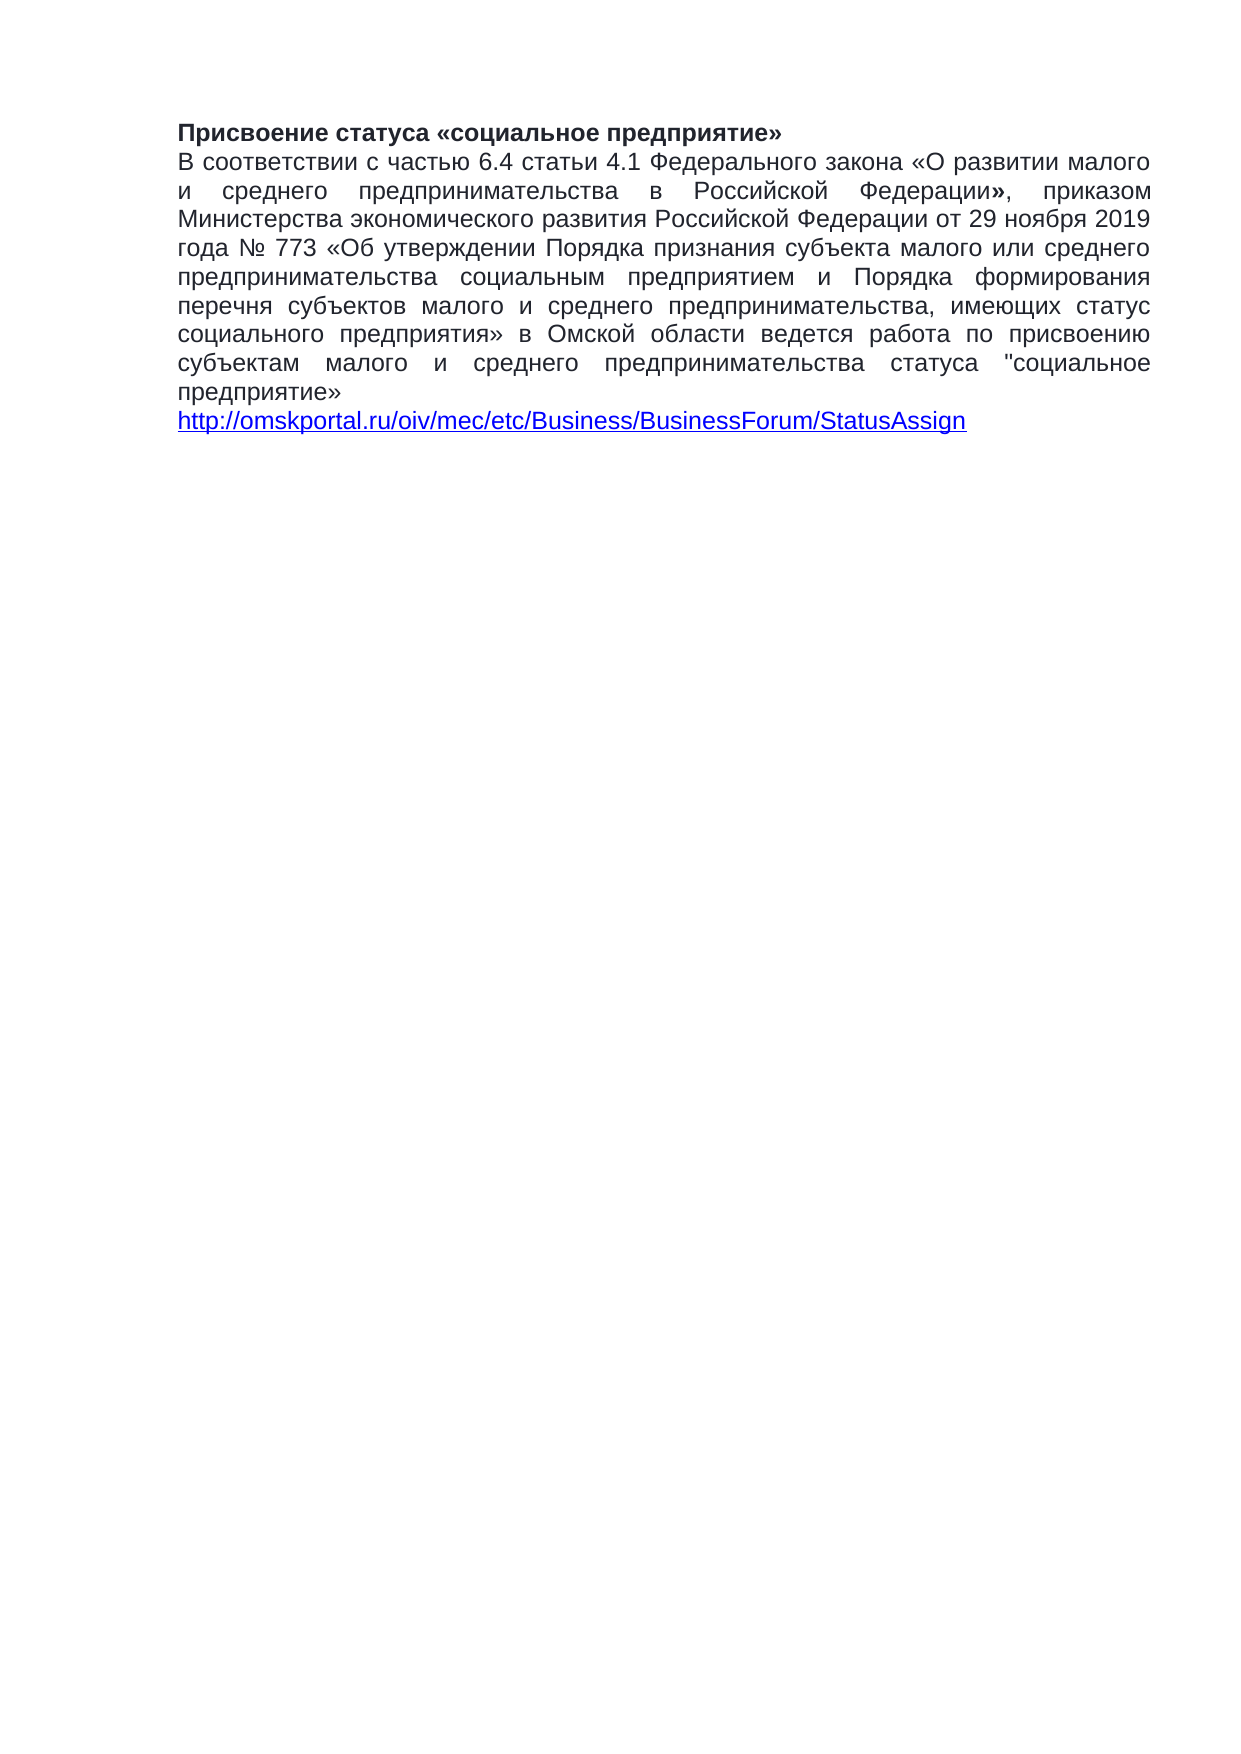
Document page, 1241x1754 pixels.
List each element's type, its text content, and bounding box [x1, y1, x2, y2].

text http://omskportal.ru/oiv/mec/etc/Business/BusinessForum/StatusAssign [177, 406, 1152, 434]
text В соответствии с частью 6.4 статьи 4.1 Федерального закона «О развитии малого и среднего предпринимательства в Российской Федерации», приказом Министерства экономического развития Российской Федерации от 29 ноября 2019 года № 773 «Об утверждении Порядка признания субъекта малого или среднего предпринимательства социальным предприятием и Порядка формирования перечня субъектов малого и среднего предпринимательства, имеющих статус социального предприятия» в Омской области ведется работа по присвоению субъектам малого и среднего предпринимательства статуса "социальное предприятие» [177, 147, 1152, 406]
text Присвоение статуса «социальное предприятие» [177, 118, 1152, 147]
